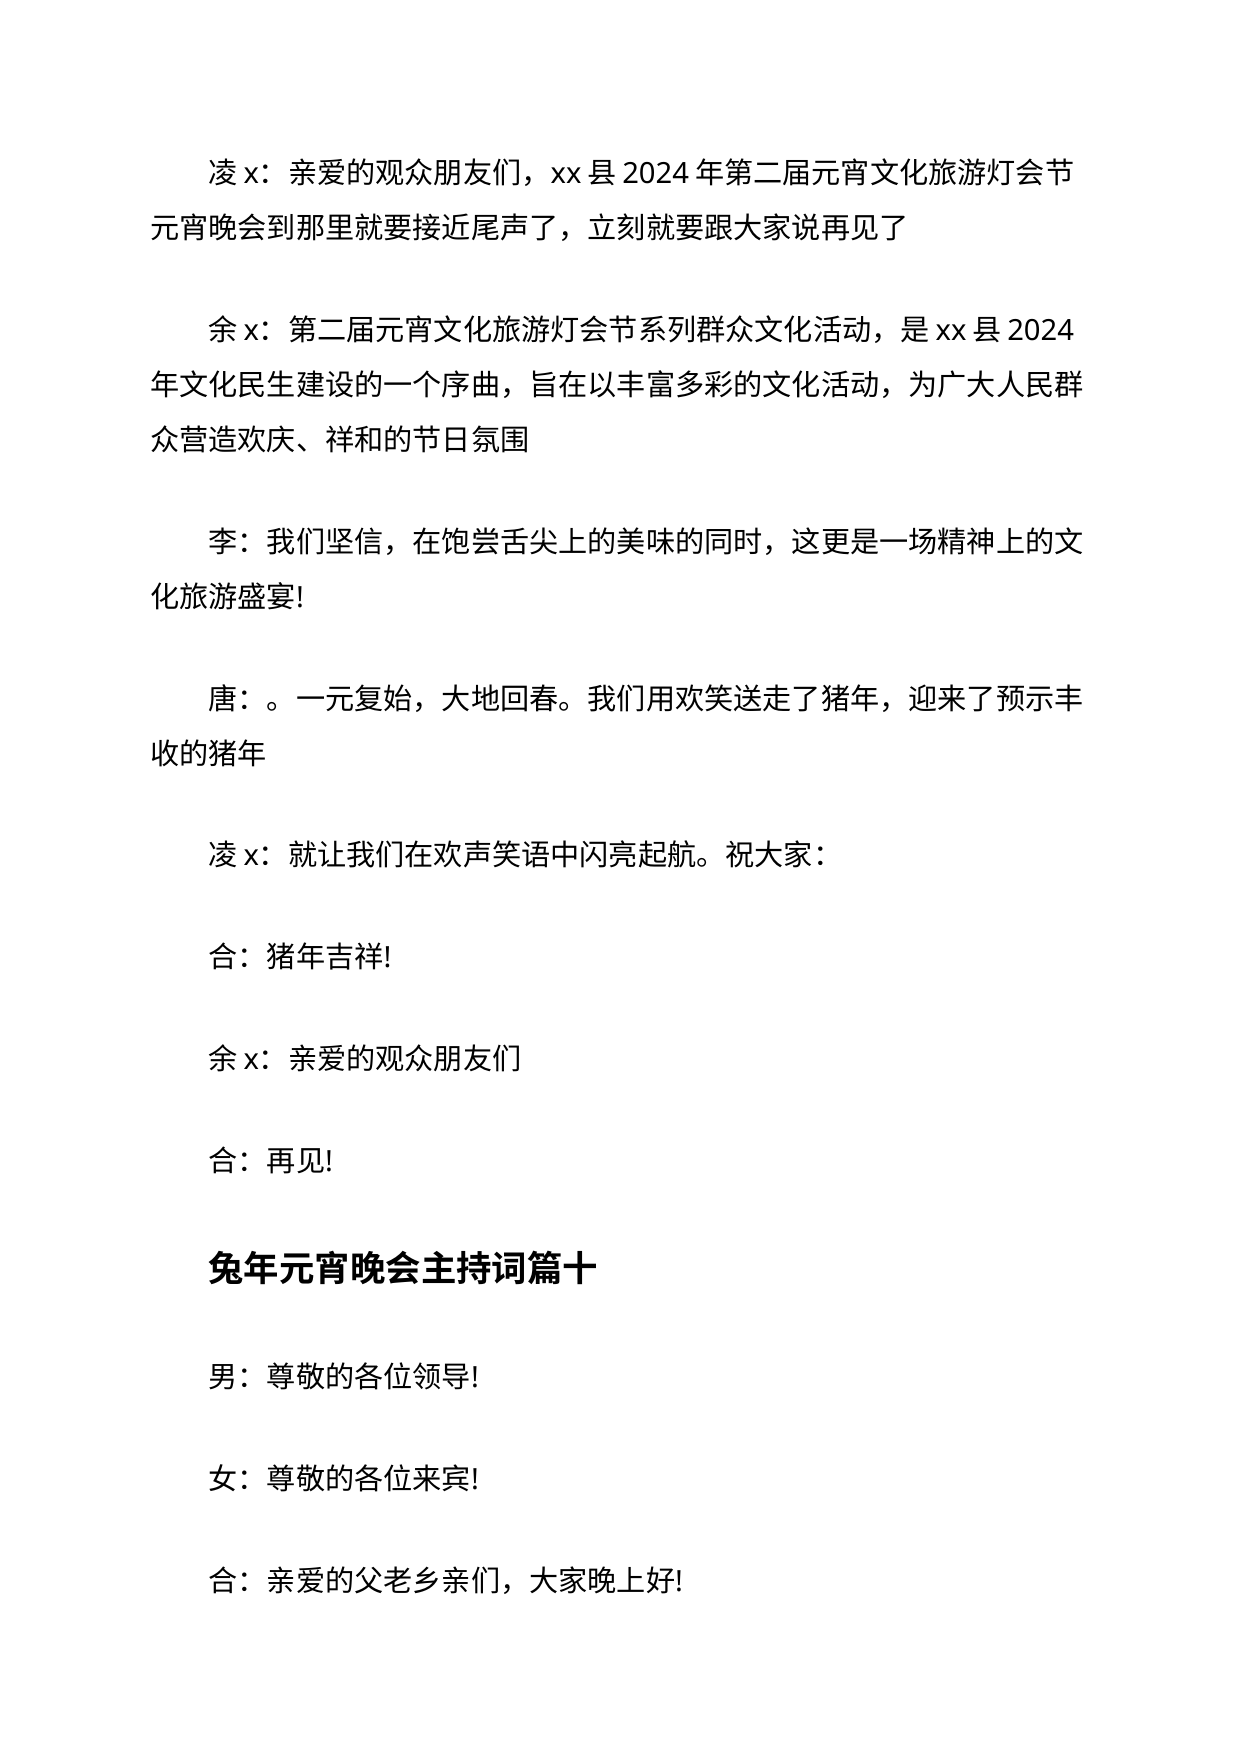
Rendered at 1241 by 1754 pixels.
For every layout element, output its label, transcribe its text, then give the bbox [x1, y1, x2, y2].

text 李：我们坚信，在饱尝舌尖上的美味的同时，这更是一场精神上的文化旅游盛宴! [150, 518, 1090, 616]
text 余x：第二届元宵文化旅游灯会节系列群众文化活动，是xx县2024年文化民生建设的一个序曲，旨在以丰富多彩的文化活动，为广大人民群众营造欢庆、祥和的节日氛围 [150, 307, 1090, 459]
text 男：尊敬的各位领导! [150, 1353, 1090, 1396]
text 合：再见! [150, 1138, 1090, 1180]
text 兔年元宵晚会主持词篇十 [150, 1240, 1090, 1291]
text 合：亲爱的父老乡亲们，大家晚上好! [150, 1557, 1090, 1600]
text 凌x：就让我们在欢声笑语中闪亮起航。祝大家： [150, 832, 1090, 874]
text 凌x：亲爱的观众朋友们，xx县2024年第二届元宵文化旅游灯会节元宵晚会到那里就要接近尾声了，立刻就要跟大家说再见了 [150, 150, 1090, 247]
text 唐：。一元复始，大地回春。我们用欢笑送走了猪年，迎来了预示丰收的猪年 [150, 675, 1090, 772]
text 女：尊敬的各位来宾! [150, 1455, 1090, 1498]
text 余x：亲爱的观众朋友们 [150, 1036, 1090, 1078]
text 合：猪年吉祥! [150, 934, 1090, 976]
